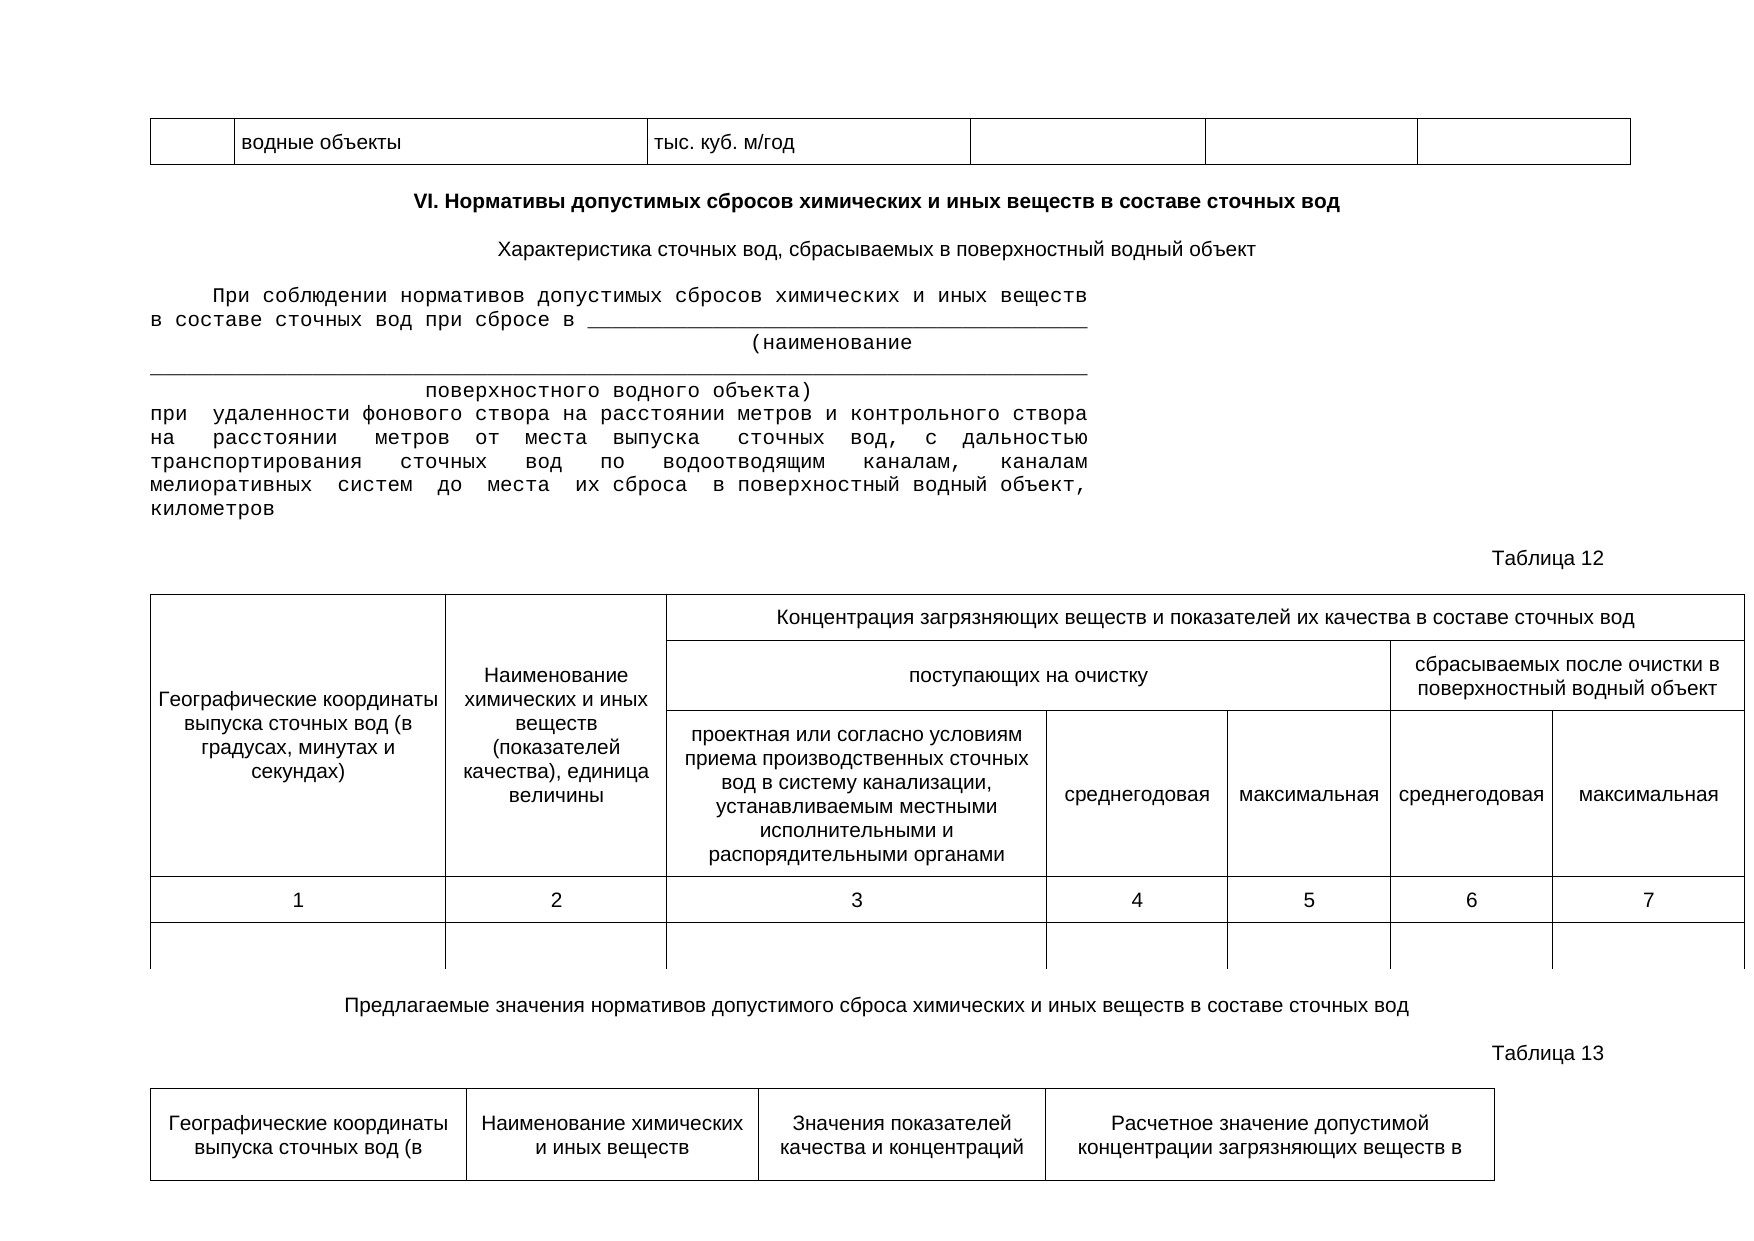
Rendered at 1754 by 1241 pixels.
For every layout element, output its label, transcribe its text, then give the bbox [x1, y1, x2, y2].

text При соблюдении нормативов допустимых сбросов химических и иных веществ [150, 285, 1604, 309]
table_cell [1418, 119, 1630, 164]
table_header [467, 1089, 758, 1180]
table_cell максимальная [1228, 711, 1390, 876]
table_cell среднегодовая [1047, 711, 1227, 876]
text ___________________________________________________________________________ [150, 356, 1604, 380]
text при удаленности фонового створа на расстоянии метров и контрольного створа [150, 403, 1604, 427]
table_cell сбрасываемых после очистки в поверхностный водный объект [1391, 641, 1744, 710]
table_cell [446, 923, 666, 968]
text Предлагаемые значения нормативов допустимого сброса химических и иных веществ в составе сточных вод [150, 992, 1604, 1016]
text VI. Нормативы допустимых сбросов химических и иных веществ в составе сточных вод [150, 189, 1604, 213]
table_cell 1 [151, 877, 445, 922]
table_cell 3 [667, 877, 1046, 922]
table_cell поступающих на очистку [667, 641, 1390, 710]
table_cell 5 [1228, 877, 1390, 922]
table_header Географические координаты выпуска сточных вод (в градусах, минутах и секундах) [151, 595, 445, 876]
table_cell [1206, 119, 1417, 164]
text километров [150, 498, 1604, 522]
table_header Наименование химических и иных веществ (показателей качества), единица величины [446, 595, 666, 876]
table_cell среднегодовая [1391, 711, 1552, 876]
text Таблица 12 [150, 546, 1604, 569]
table_cell 15 [151, 119, 234, 164]
table_cell 4 [1047, 877, 1227, 922]
table_cell 7 [1553, 877, 1744, 922]
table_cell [235, 119, 647, 164]
text поверхностного водного объекта) [150, 380, 1604, 403]
text мелиоративных систем до места их сброса в поверхностный водный объект, [150, 474, 1604, 498]
text на расстоянии метров от места выпуска сточных вод, с дальностью [150, 427, 1604, 451]
text транспортирования сточных вод по водоотводящим каналам, каналам [150, 451, 1604, 474]
text Таблица 13 [150, 1040, 1604, 1064]
table_cell [667, 923, 1046, 968]
text (наименование [150, 332, 1604, 356]
table_cell [971, 119, 1205, 164]
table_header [1046, 1089, 1494, 1180]
table_cell [151, 923, 445, 968]
table_header Концентрация загрязняющих веществ и показателей их качества в составе сточных вод [667, 595, 1744, 640]
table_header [151, 1089, 466, 1180]
table_cell максимальная [1553, 711, 1744, 876]
table_cell 2 [446, 877, 666, 922]
text Характеристика сточных вод, сбрасываемых в поверхностный водный объект [150, 237, 1604, 261]
text в составе сточных вод при сбросе в ________________________________________ [150, 309, 1604, 332]
table_cell [1553, 923, 1744, 968]
table_cell [1228, 923, 1390, 968]
table_cell [1391, 923, 1552, 968]
table_cell проектная или согласно условиям приема производственных сточных вод в систему канализации, устанавливаемым местными исполнительными и распорядительными органами [667, 711, 1046, 876]
table_cell 6 [1391, 877, 1552, 922]
table_cell [1047, 923, 1227, 968]
table_cell тыс. куб. м/год [648, 119, 970, 164]
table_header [759, 1089, 1045, 1180]
